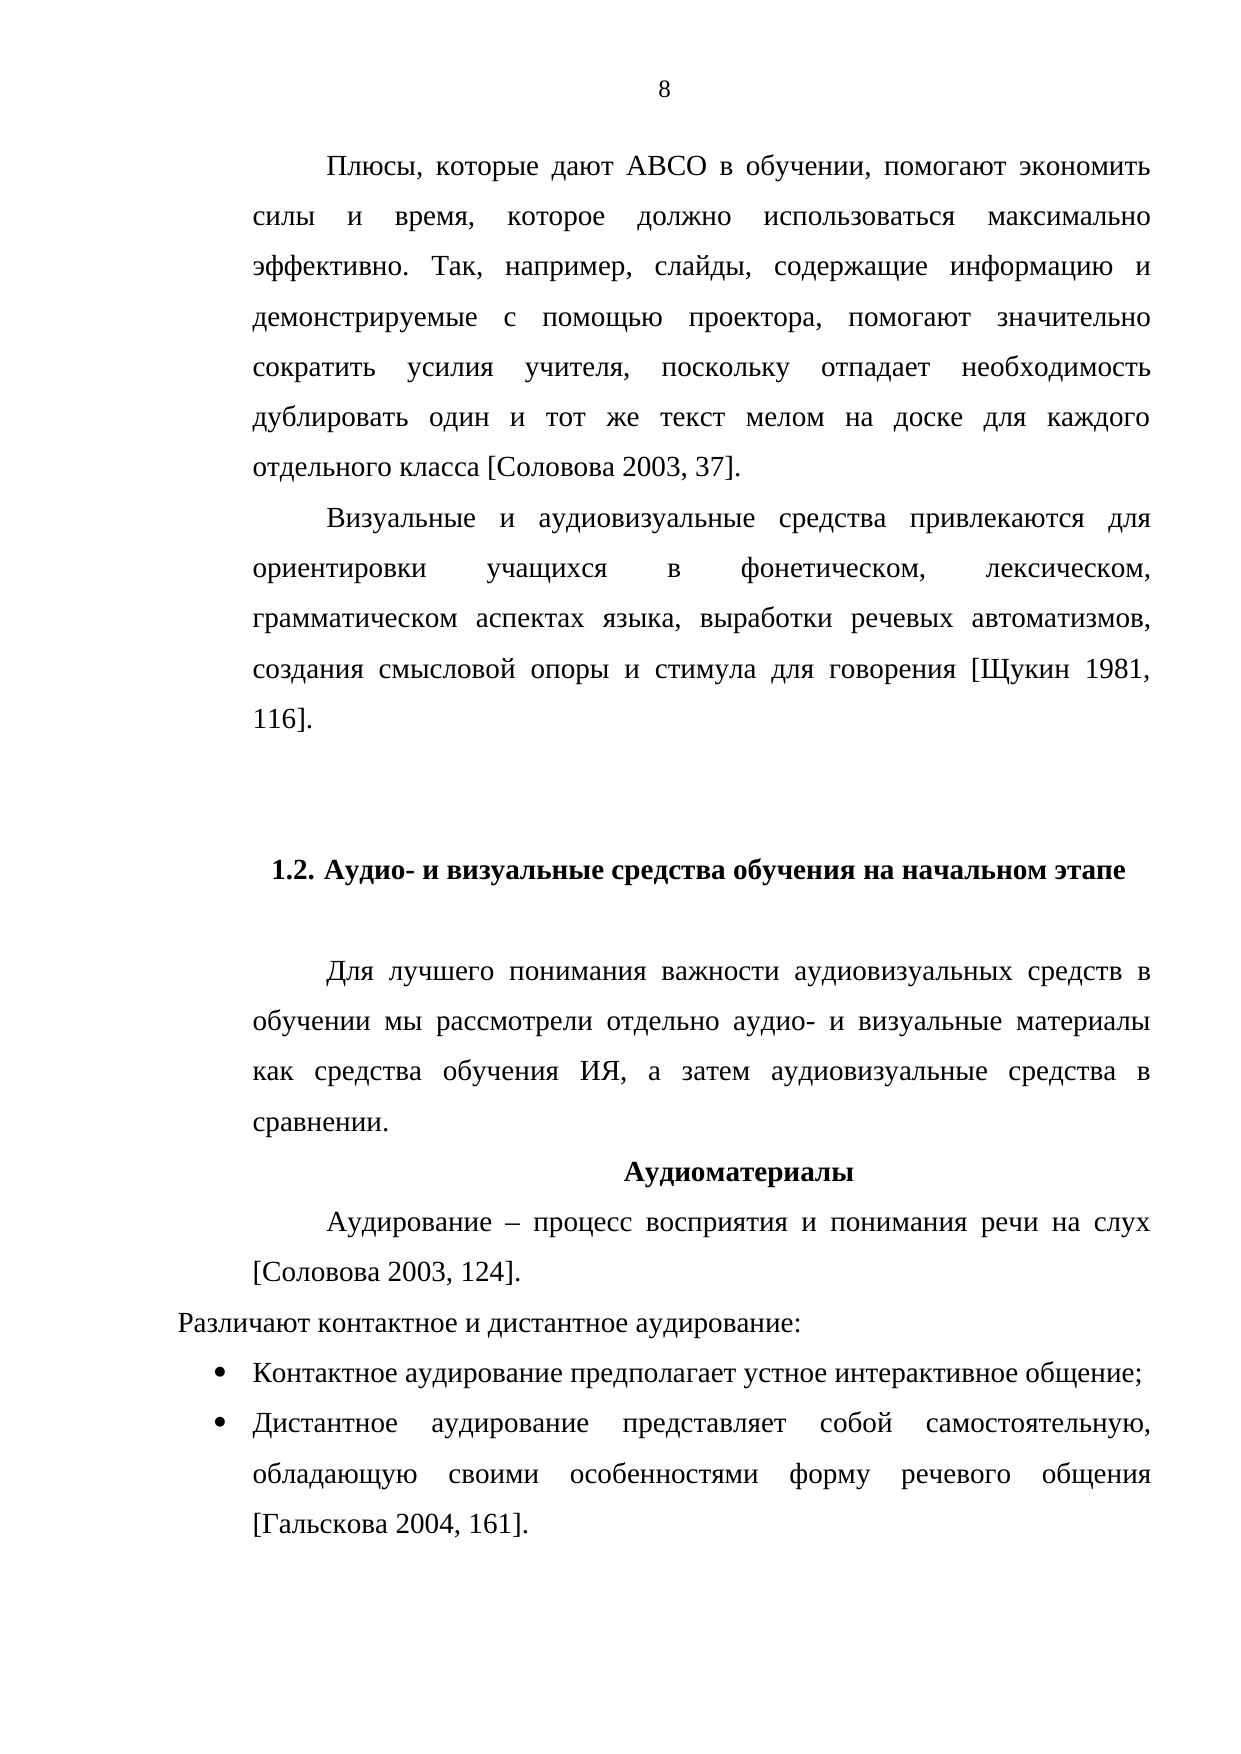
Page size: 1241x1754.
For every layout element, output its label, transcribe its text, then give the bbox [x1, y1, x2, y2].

text Плюсы, которые дают АВСО в обучении, помогают экономить силы и время, которое должно использоваться максимально эффективно. Так, например, слайды, содержащие информацию и демонстрируемые с помощью проектора, помогают значительно сократить усилия учителя, поскольку отпадает необходимость дублировать один и тот же текст мелом на доске для каждого отдельного класса [Соловова 2003, 37]. [252, 148, 1152, 483]
text Аудиоматериалы [252, 1154, 1152, 1187]
list Контактное аудирование предполагает устное интерактивное общение; [215, 1355, 1152, 1389]
text Аудирование – процесс восприятия и понимания речи на слух [Соловова 2003, 124]. [252, 1204, 1152, 1288]
text Визуальные и аудиовизуальные средства привлекаются для ориентировки учащихся в фонетическом, лексическом, грамматическом аспектах языка, выработки речевых автоматизмов, создания смысловой опоры и стимула для говорения [Щукин 1981, 116]. [252, 500, 1152, 735]
text Для лучшего понимания важности аудиовизуальных средств в обучении мы рассмотрели отдельно аудио- и визуальные материалы как средства обучения ИЯ, а затем аудиовизуальные средства в сравнении. [252, 953, 1152, 1137]
list Дистантное аудирование представляет собой самостоятельную, обладающую своими особенностями форму речевого общения [Гальскова 2004, 161]. [215, 1406, 1152, 1540]
text Различают контактное и дистантное аудирование: [177, 1305, 1152, 1338]
list Аудио- и визуальные средства обучения на начальном этапе [271, 852, 1152, 886]
